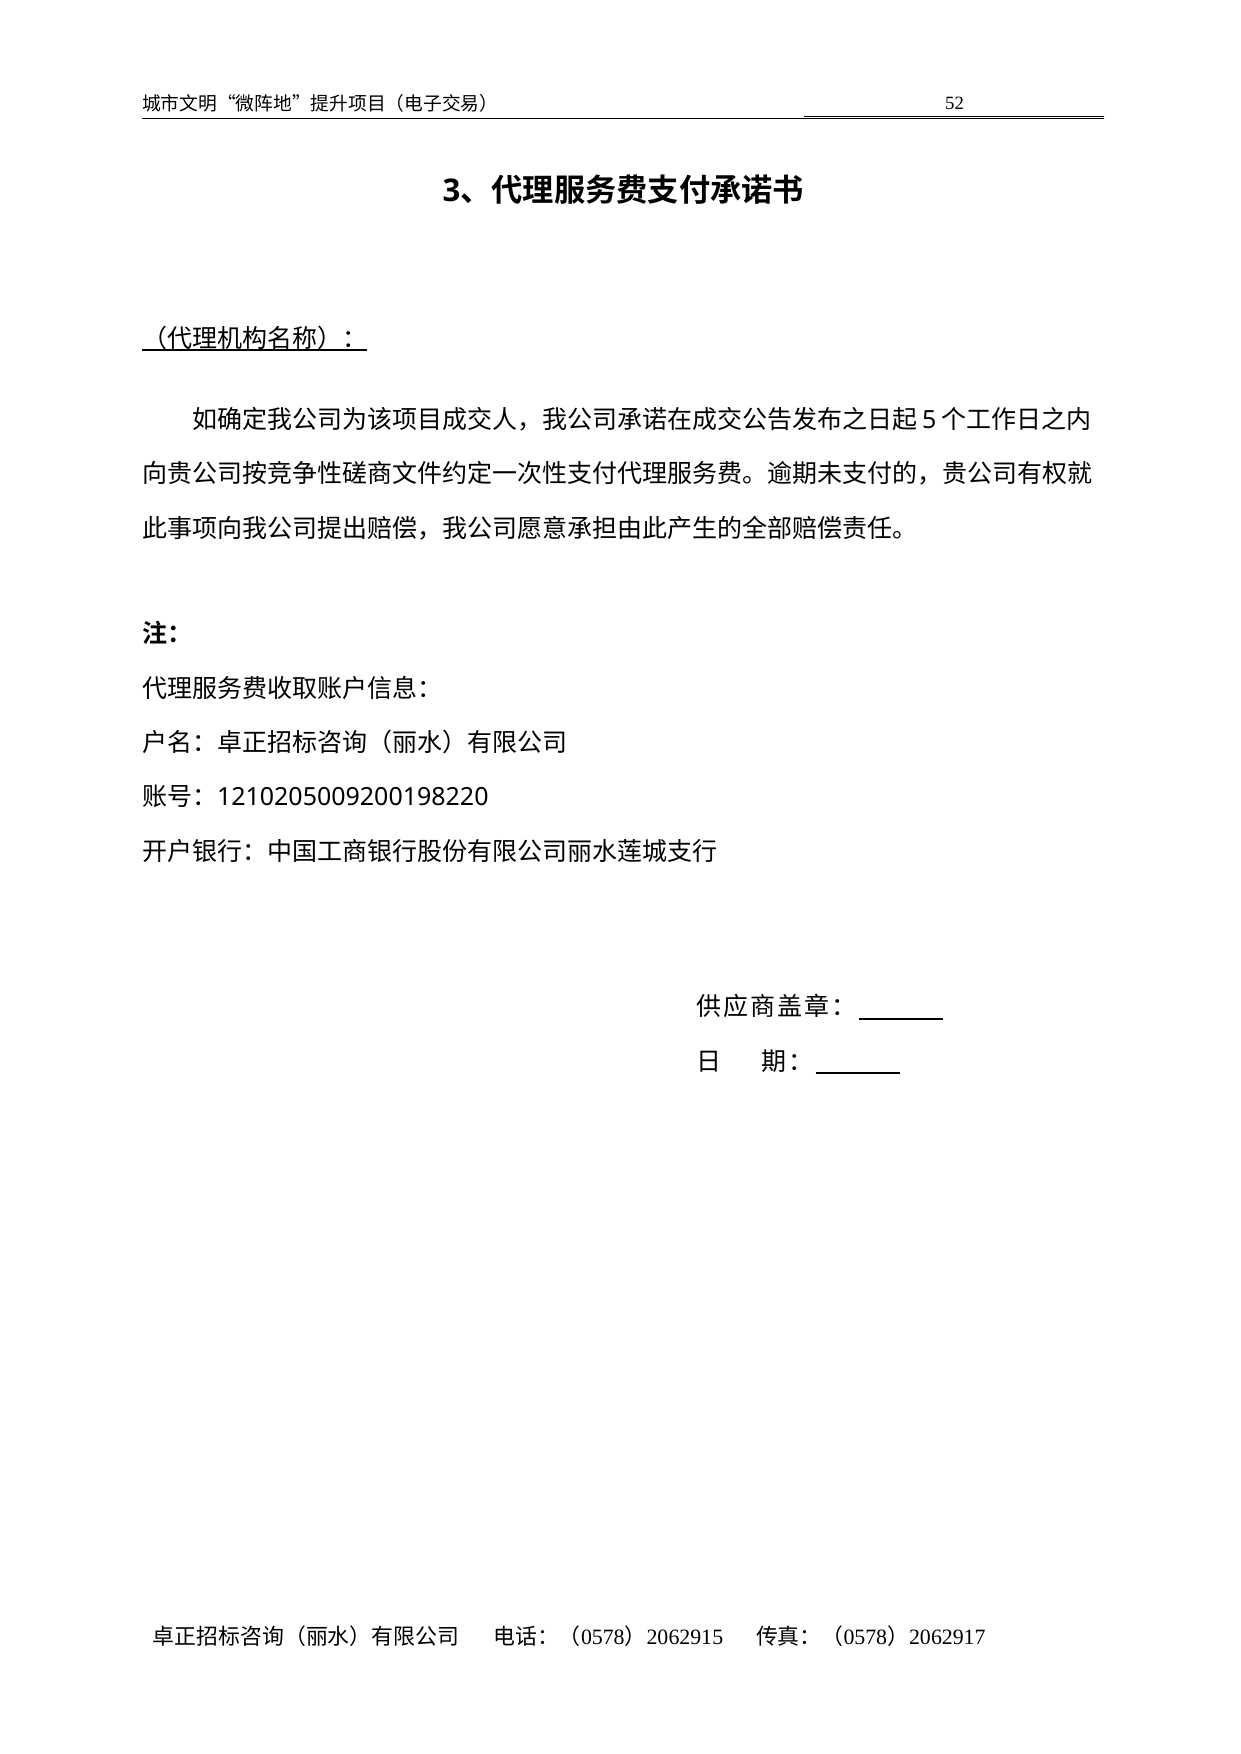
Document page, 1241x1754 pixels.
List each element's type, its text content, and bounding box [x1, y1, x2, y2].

text （代理机构名称）： [142, 318, 1104, 354]
text 如确定我公司为该项目成交人，我公司承诺在成交公告发布之日起5个工作日之内向贵公司按竞争性磋商文件约定一次性支付代理服务费。逾期未支付的，贵公司有权就此事项向我公司提出赔偿，我公司愿意承担由此产生的全部赔偿责任。 [142, 399, 1104, 544]
text 账号：1210205009200198220 [142, 777, 1104, 813]
text 注： [142, 614, 1104, 650]
text 开户银行：中国工商银行股份有限公司丽水莲城支行 [142, 831, 1104, 867]
text 户名：卓正招标咨询（丽水）有限公司 [142, 722, 1104, 759]
text 日 期： [142, 1041, 1104, 1077]
text 3、代理服务费支付承诺书 [142, 165, 1104, 211]
text 代理服务费收取账户信息： [142, 668, 1104, 704]
text 供应商盖章： [142, 987, 1104, 1023]
